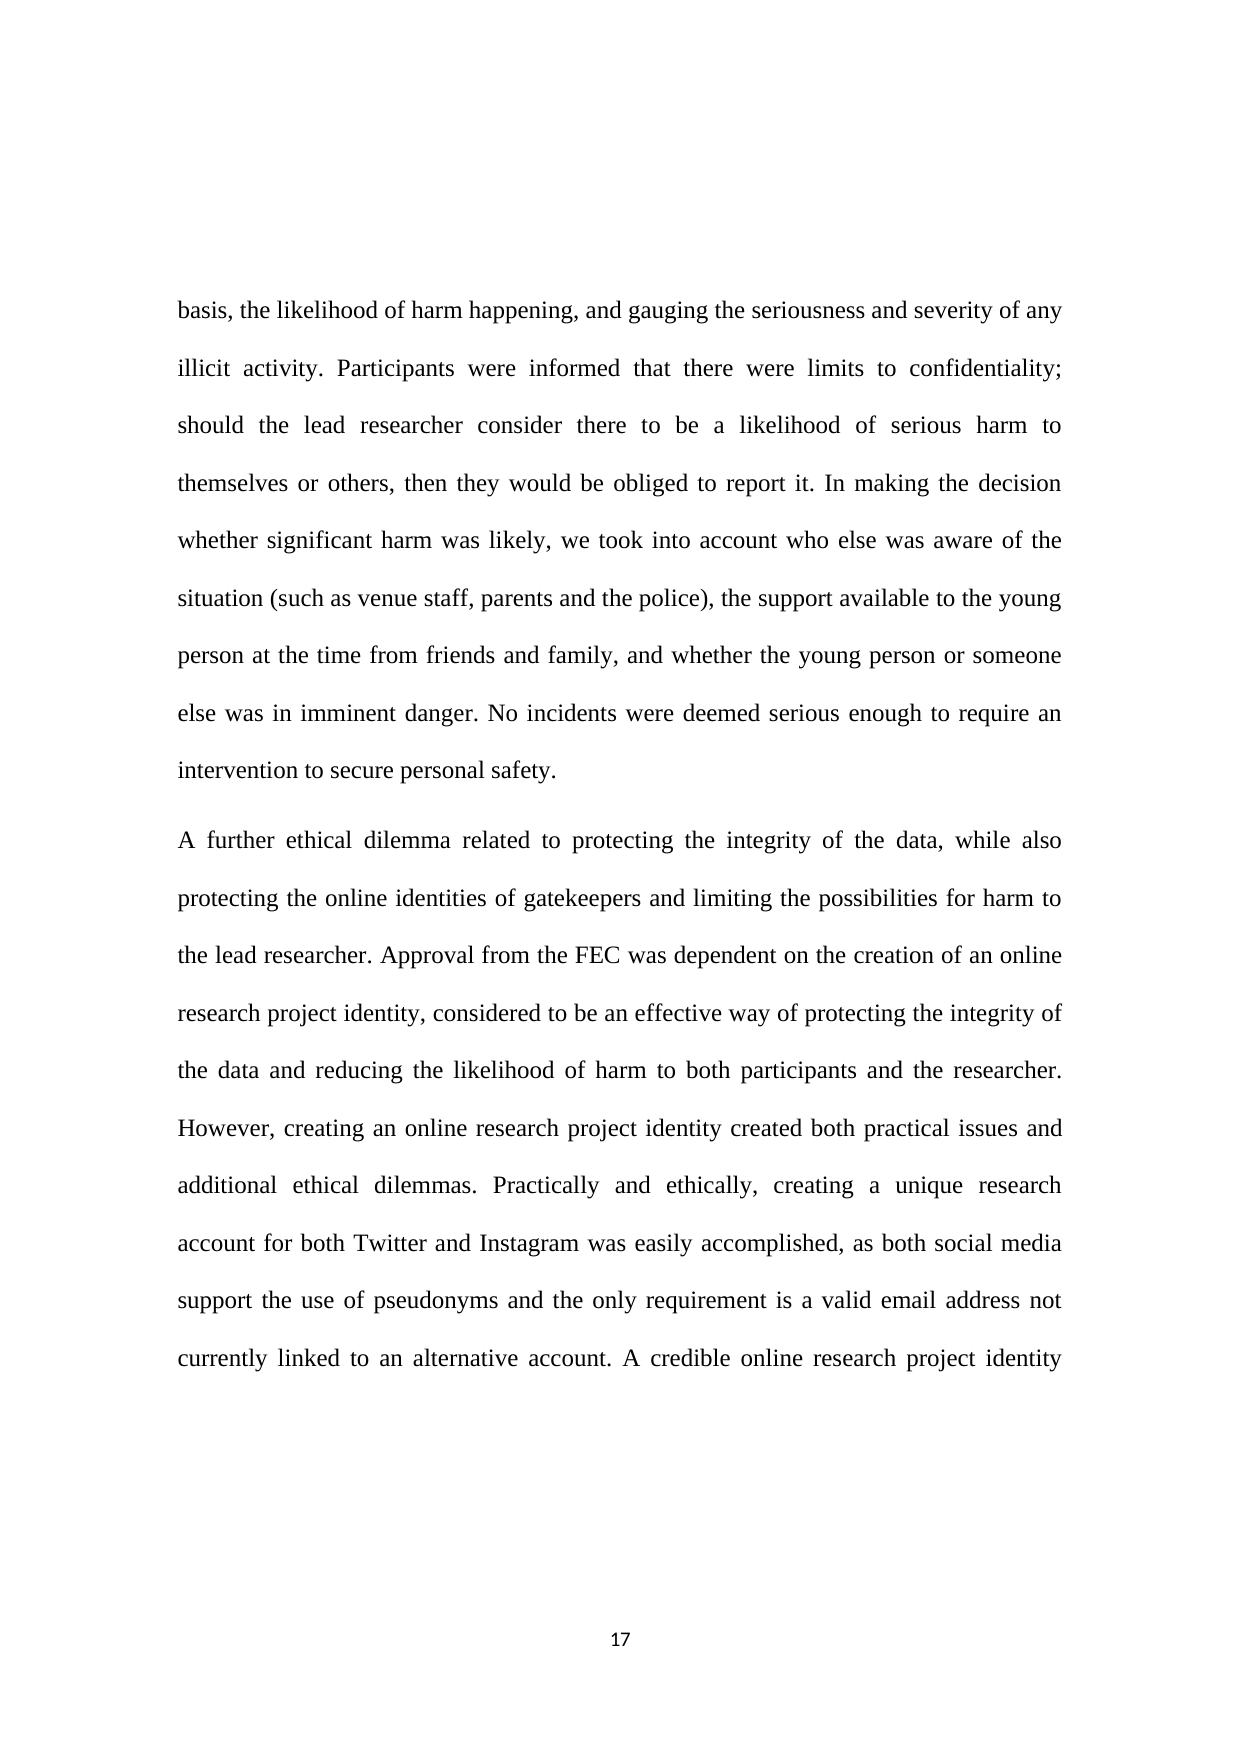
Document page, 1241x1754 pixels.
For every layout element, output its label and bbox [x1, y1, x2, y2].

text [177, 825, 1063, 1372]
text [177, 295, 1063, 784]
